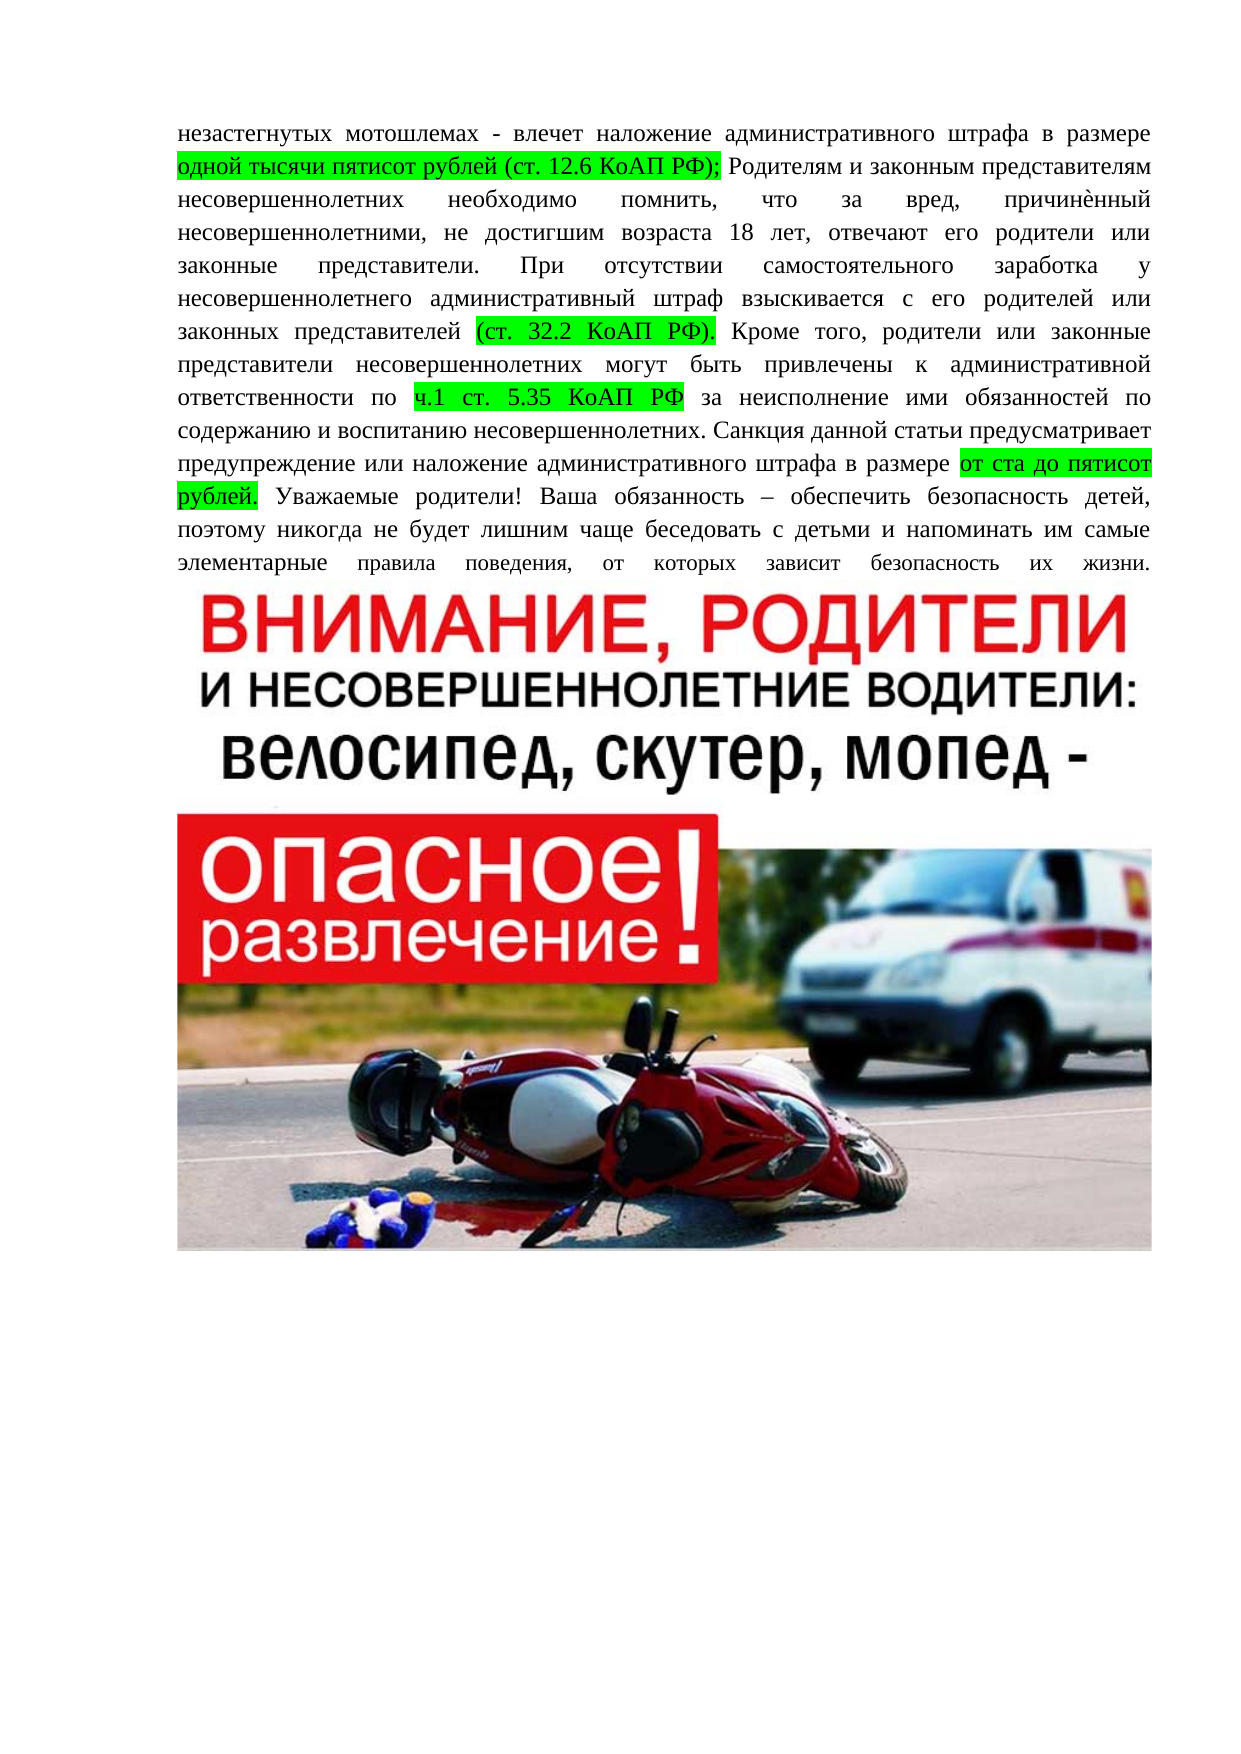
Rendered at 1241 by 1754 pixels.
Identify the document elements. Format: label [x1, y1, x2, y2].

text [177, 118, 1152, 580]
picture [177, 580, 1152, 1251]
